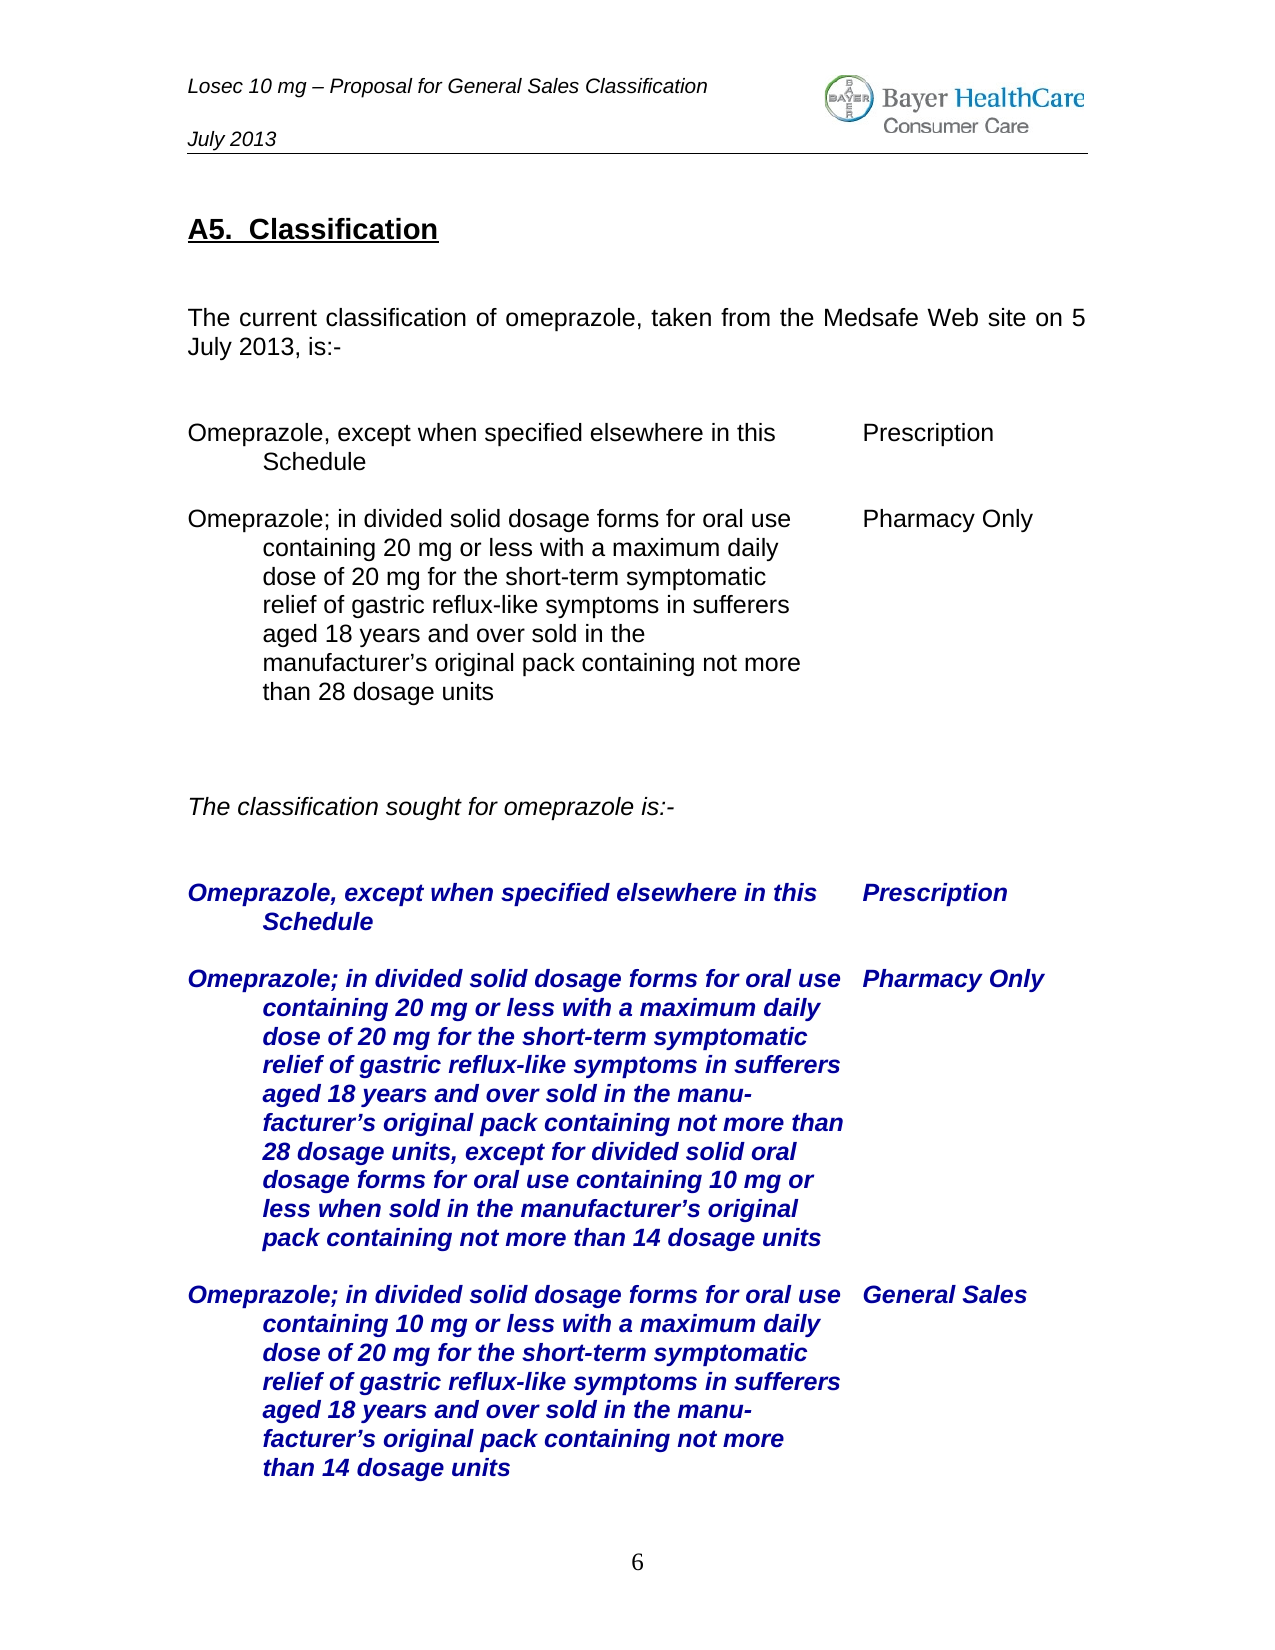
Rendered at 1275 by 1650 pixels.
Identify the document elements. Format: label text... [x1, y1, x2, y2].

text than 14 dosage units [187, 1453, 1088, 1481]
text Omeprazole; in divided solid dosage forms for oral use Pharmacy Only [187, 964, 1088, 993]
text Schedule [187, 906, 1088, 935]
text aged 18 years and over sold in the manu- [187, 1079, 1088, 1108]
text containing 20 mg or less with a maximum daily [187, 533, 1088, 561]
text dosage forms for oral use containing 10 mg or [187, 1165, 1088, 1194]
text Omeprazole, except when specified elsewhere in this Prescription [187, 418, 1088, 446]
text manufacturer’s original pack containing not more [187, 648, 1088, 676]
text Schedule [187, 446, 1088, 475]
text relief of gastric reflux-like symptoms in sufferers [187, 1050, 1088, 1079]
picture [824, 75, 1084, 133]
text 28 dosage units, except for divided solid oral [187, 1136, 1088, 1165]
text dose of 20 mg for the short-term symptomatic [187, 1021, 1088, 1050]
text facturer’s original pack containing not more than [187, 1108, 1088, 1136]
text The current classification of omeprazole, taken from the Medsafe Web site on 5 July 2013, is:- [187, 303, 1088, 360]
text aged 18 years and over sold in the [187, 619, 1088, 648]
text facturer’s original pack containing not more [187, 1424, 1088, 1453]
text Omeprazole; in divided solid dosage forms for oral use General Sales [187, 1280, 1088, 1309]
text The classification sought for omeprazole is:- [187, 791, 1088, 820]
text pack containing not more than 14 dosage units [187, 1223, 1088, 1251]
text dose of 20 mg for the short-term symptomatic [187, 1338, 1088, 1366]
text containing 20 mg or less with a maximum daily [187, 993, 1088, 1021]
text less when sold in the manufacturer’s original [187, 1194, 1088, 1223]
text relief of gastric reflux-like symptoms in sufferers [187, 1366, 1088, 1395]
text containing 10 mg or less with a maximum daily [187, 1309, 1088, 1338]
text relief of gastric reflux-like symptoms in sufferers [187, 590, 1088, 619]
text A5. Classification [187, 212, 1088, 245]
text Omeprazole, except when specified elsewhere in this Prescription [187, 878, 1088, 906]
text Omeprazole; in divided solid dosage forms for oral use Pharmacy Only [187, 504, 1088, 533]
text than 28 dosage units [187, 676, 1088, 705]
text dose of 20 mg for the short-term symptomatic [187, 561, 1088, 590]
text aged 18 years and over sold in the manu- [187, 1395, 1088, 1424]
